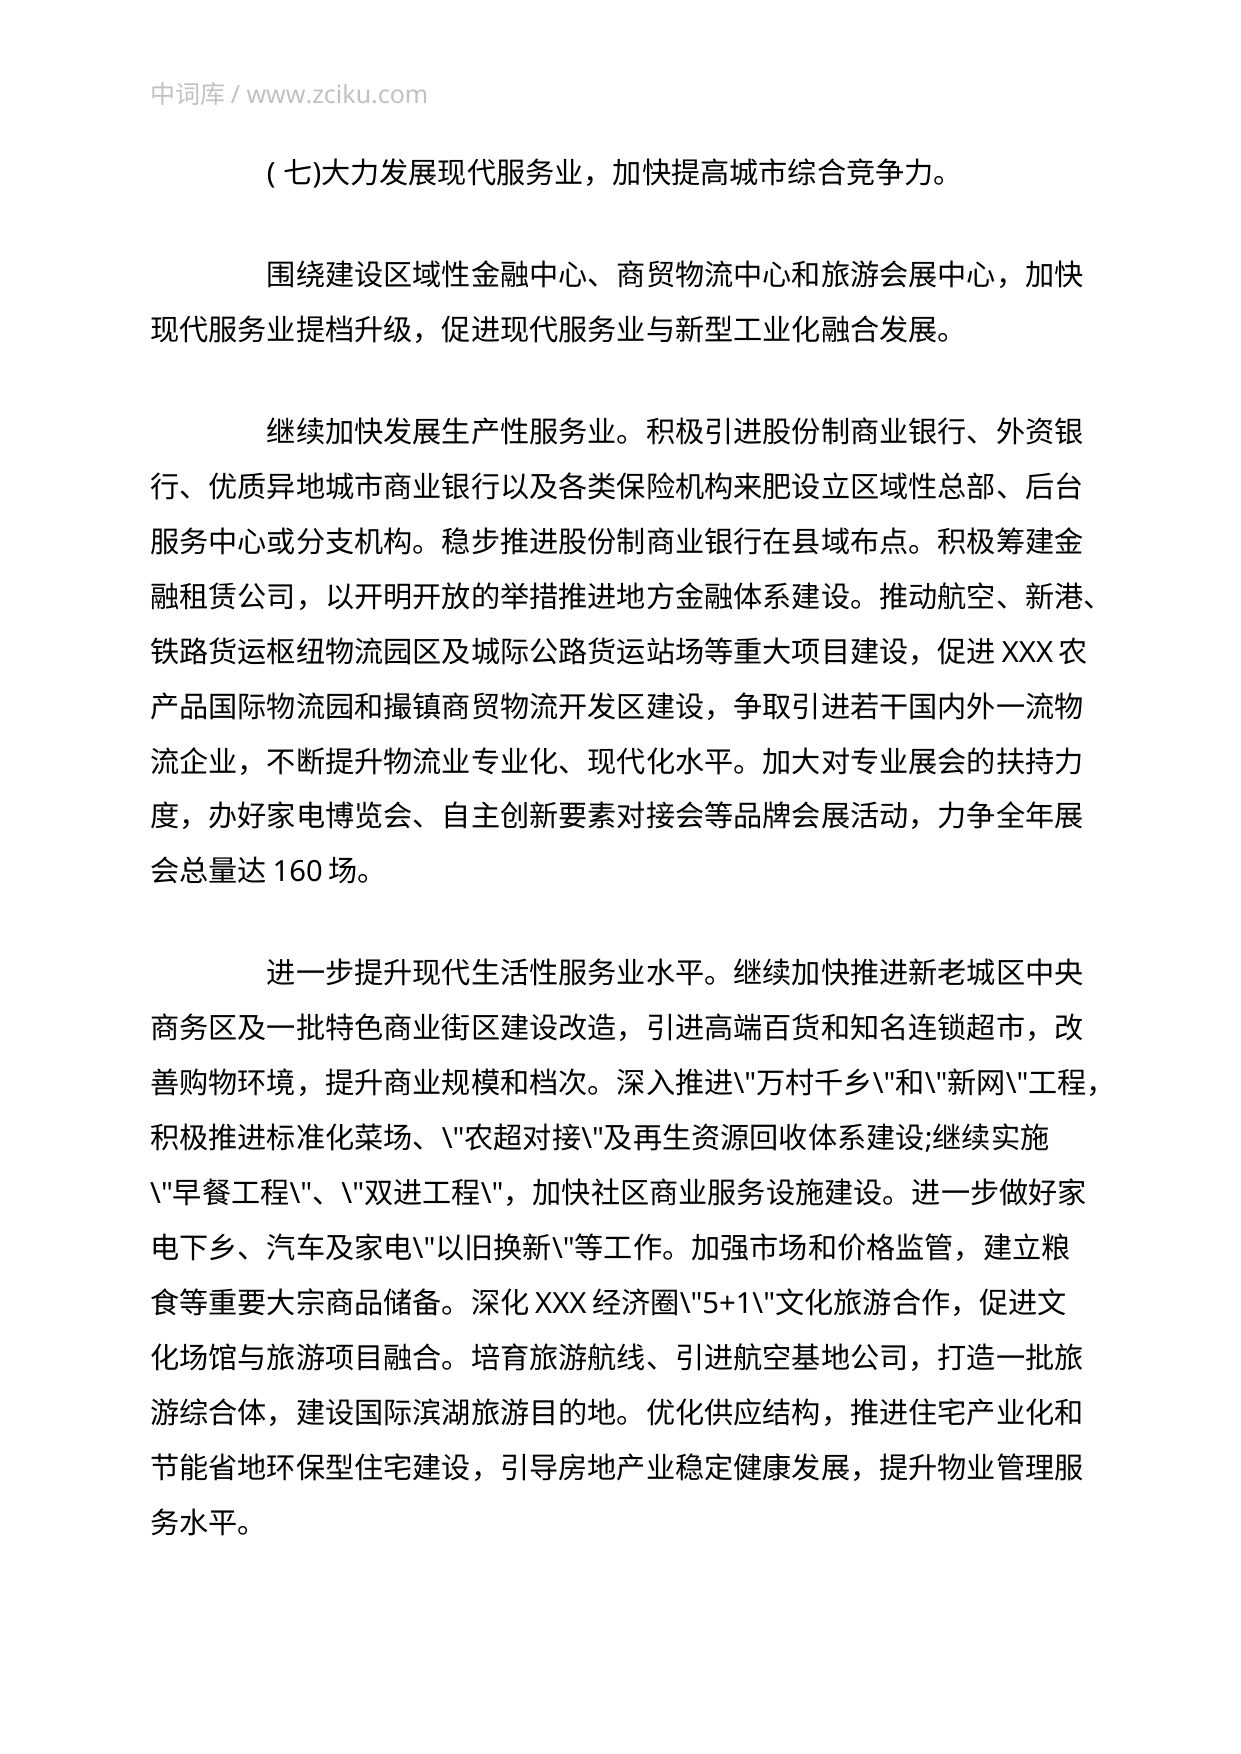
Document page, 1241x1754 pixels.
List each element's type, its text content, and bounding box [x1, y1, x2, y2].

text 进一步提升现代生活性服务业水平。继续加快推进新老城区中央商务区及一批特色商业街区建设改造，引进高端百货和知名连锁超市，改善购物环境，提升商业规模和档次。深入推进\"万村千乡\"和\"新网\"工程，积极推进标准化菜场、\"农超对接\"及再生资源回收体系建设;继续实施\"早餐工程\"、\"双进工程\"，加快社区商业服务设施建设。进一步做好家电下乡、汽车及家电\"以旧换新\"等工作。加强市场和价格监管，建立粮食等重要大宗商品储备。深化XXX经济圈\"5+1\"文化旅游合作，促进文化场馆与旅游项目融合。培育旅游航线、引进航空基地公司，打造一批旅游综合体，建设国际滨湖旅游目的地。优化供应结构，推进住宅产业化和节能省地环保型住宅建设，引导房地产业稳定健康发展，提升物业管理服务水平。 [150, 950, 1090, 1542]
text 围绕建设区域性金融中心、商贸物流中心和旅游会展中心，加快现代服务业提档升级，促进现代服务业与新型工业化融合发展。 [150, 252, 1090, 349]
text ( 七)大力发展现代服务业，加快提高城市综合竞争力。 [150, 150, 1090, 192]
text 继续加快发展生产性服务业。积极引进股份制商业银行、外资银行、优质异地城市商业银行以及各类保险机构来肥设立区域性总部、后台服务中心或分支机构。稳步推进股份制商业银行在县域布点。积极筹建金融租赁公司，以开明开放的举措推进地方金融体系建设。推动航空、新港、铁路货运枢纽物流园区及城际公路货运站场等重大项目建设，促进XXX农产品国际物流园和撮镇商贸物流开发区建设，争取引进若干国内外一流物流企业，不断提升物流业专业化、现代化水平。加大对专业展会的扶持力度，办好家电博览会、自主创新要素对接会等品牌会展活动，力争全年展会总量达160场。 [150, 409, 1090, 890]
